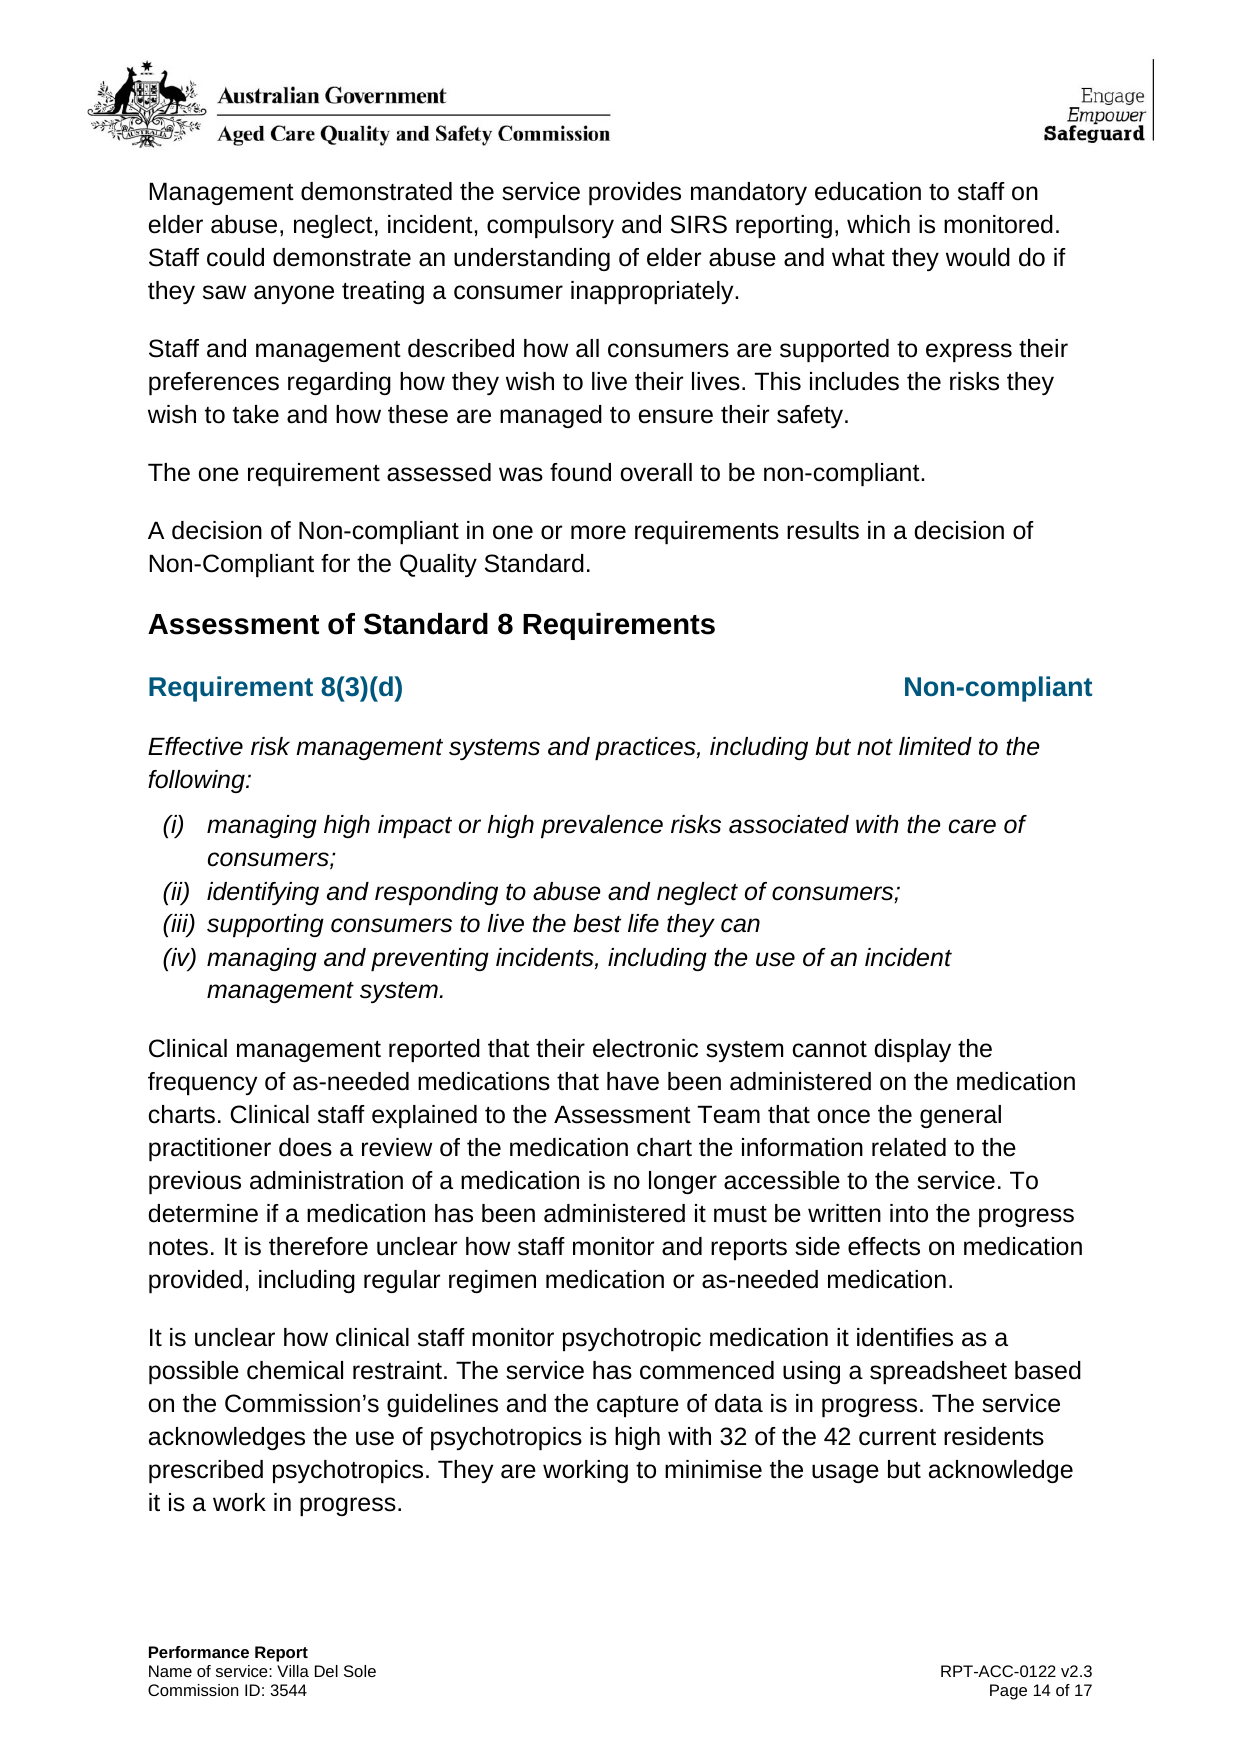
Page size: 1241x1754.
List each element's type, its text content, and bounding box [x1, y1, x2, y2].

subtitle Assessment of Standard 8 Requirements [148, 607, 1092, 641]
list supporting consumers to live the best life they can [162, 909, 1092, 938]
subtitle Requirement 8(3)(d) Non-compliant [148, 671, 1092, 702]
text Management demonstrated the service provides mandatory education to staff on elder abuse, neglect, incident, compulsory and SIRS reporting, which is monitored. Staff could demonstrate an understanding of elder abuse and what they would do if they saw anyone treating a consumer inappropriately. [148, 177, 1092, 305]
list managing high impact or high prevalence risks associated with the care of consumers; [162, 810, 1092, 872]
picture [1, 0, 1241, 169]
list managing and preventing incidents, including the use of an incident management system. [162, 942, 1092, 1004]
list identifying and responding to abuse and neglect of consumers; [162, 876, 1092, 905]
text Clinical management reported that their electronic system cannot display the frequency of as-needed medications that have been administered on the medication charts. Clinical staff explained to the Assessment Team that once the general practitioner does a review of the medication chart the information related to the previous administration of a medication is no longer accessible to the service. To determine if a medication has been administered it must be written into the progress notes. It is therefore unclear how staff monitor and reports side effects on medication provided, including regular regimen medication or as-needed medication. [148, 1033, 1092, 1293]
text Effective risk management systems and practices, including but not limited to the following: [148, 732, 1092, 794]
text It is unclear how clinical staff monitor psychotropic medication it identifies as a possible chemical restraint. The service has commenced using a spreadsheet based on the Commission’s guidelines and the capture of data is in progress. The service acknowledges the use of psychotropics is high with 32 of the 42 current residents prescribed psychotropics. They are working to minimise the usage but acknowledge it is a work in progress. [148, 1323, 1092, 1517]
text Staff and management described how all consumers are supported to express their preferences regarding how they wish to live their lives. This includes the risks they wish to take and how these are managed to ensure their safety. [148, 334, 1092, 429]
text The one requirement assessed was found overall to be non-compliant. [148, 458, 1092, 487]
text A decision of Non-compliant in one or more requirements results in a decision of Non-Compliant for the Quality Standard. [148, 516, 1092, 578]
